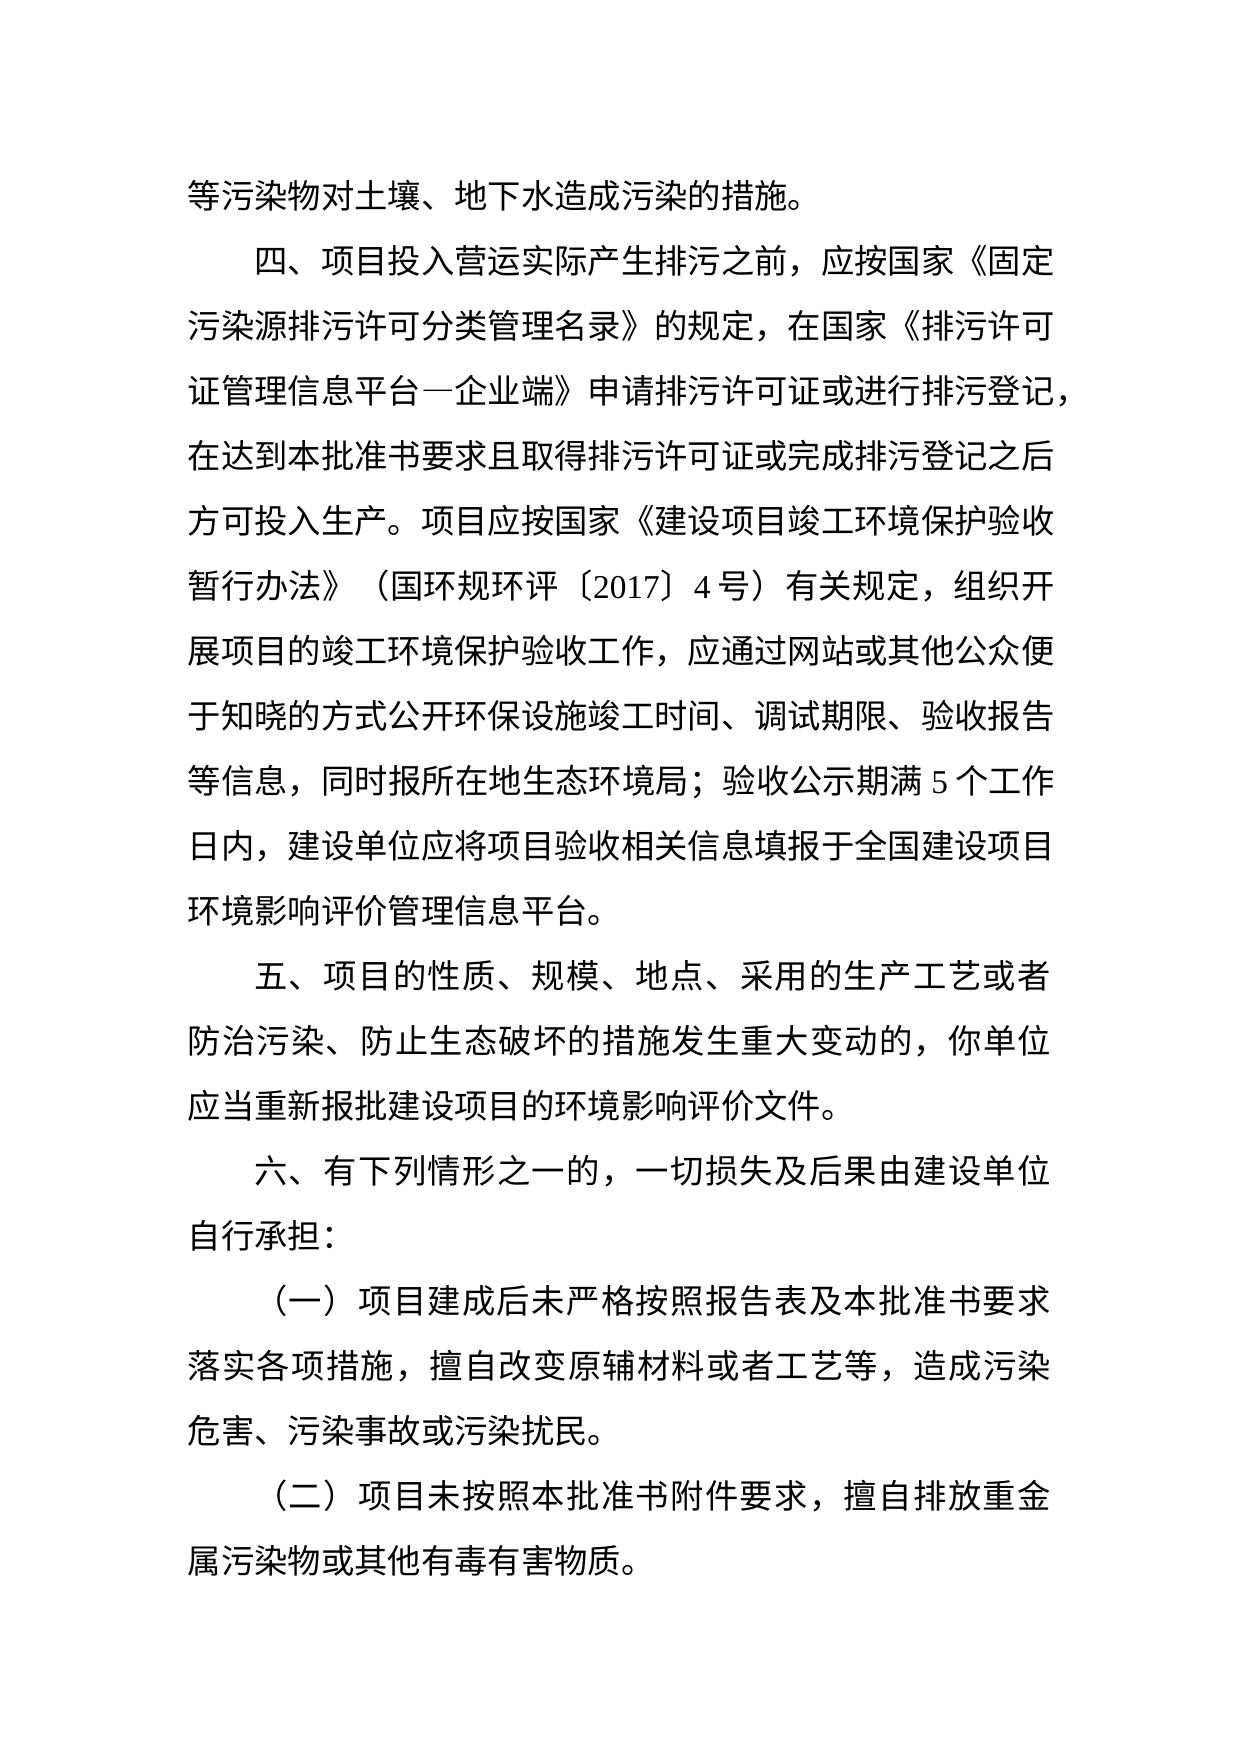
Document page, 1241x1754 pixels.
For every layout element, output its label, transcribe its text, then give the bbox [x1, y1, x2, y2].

text 四、项目投入营运实际产生排污之前，应按国家《固定污染源排污许可分类管理名录》的规定，在国家《排污许可证管理信息平台—企业端》申请排污许可证或进行排污登记，在达到本批准书要求且取得排污许可证或完成排污登记之后方可投入生产。项目应按国家《建设项目竣工环境保护验收暂行办法》（国环规环评〔2017〕4号）有关规定，组织开展项目的竣工环境保护验收工作，应通过网站或其他公众便于知晓的方式公开环保设施竣工时间、调试期限、验收报告等信息，同时报所在地生态环境局；验收公示期满5个工作日内，建设单位应将项目验收相关信息填报于全国建设项目环境影响评价管理信息平台。 [187, 227, 1055, 942]
text 五、项目的性质、规模、地点、采用的生产工艺或者防治污染、防止生态破坏的措施发生重大变动的，你单位应当重新报批建设项目的环境影响评价文件。 [187, 942, 1053, 1137]
text （一）项目建成后未严格按照报告表及本批准书要求落实各项措施，擅自改变原辅材料或者工艺等，造成污染危害、污染事故或污染扰民。 [187, 1267, 1053, 1462]
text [187, 162, 1053, 227]
text （二）项目未按照本批准书附件要求，擅自排放重金属污染物或其他有毒有害物质。 [187, 1462, 1053, 1592]
text 六、有下列情形之一的，一切损失及后果由建设单位自行承担： [187, 1137, 1053, 1267]
